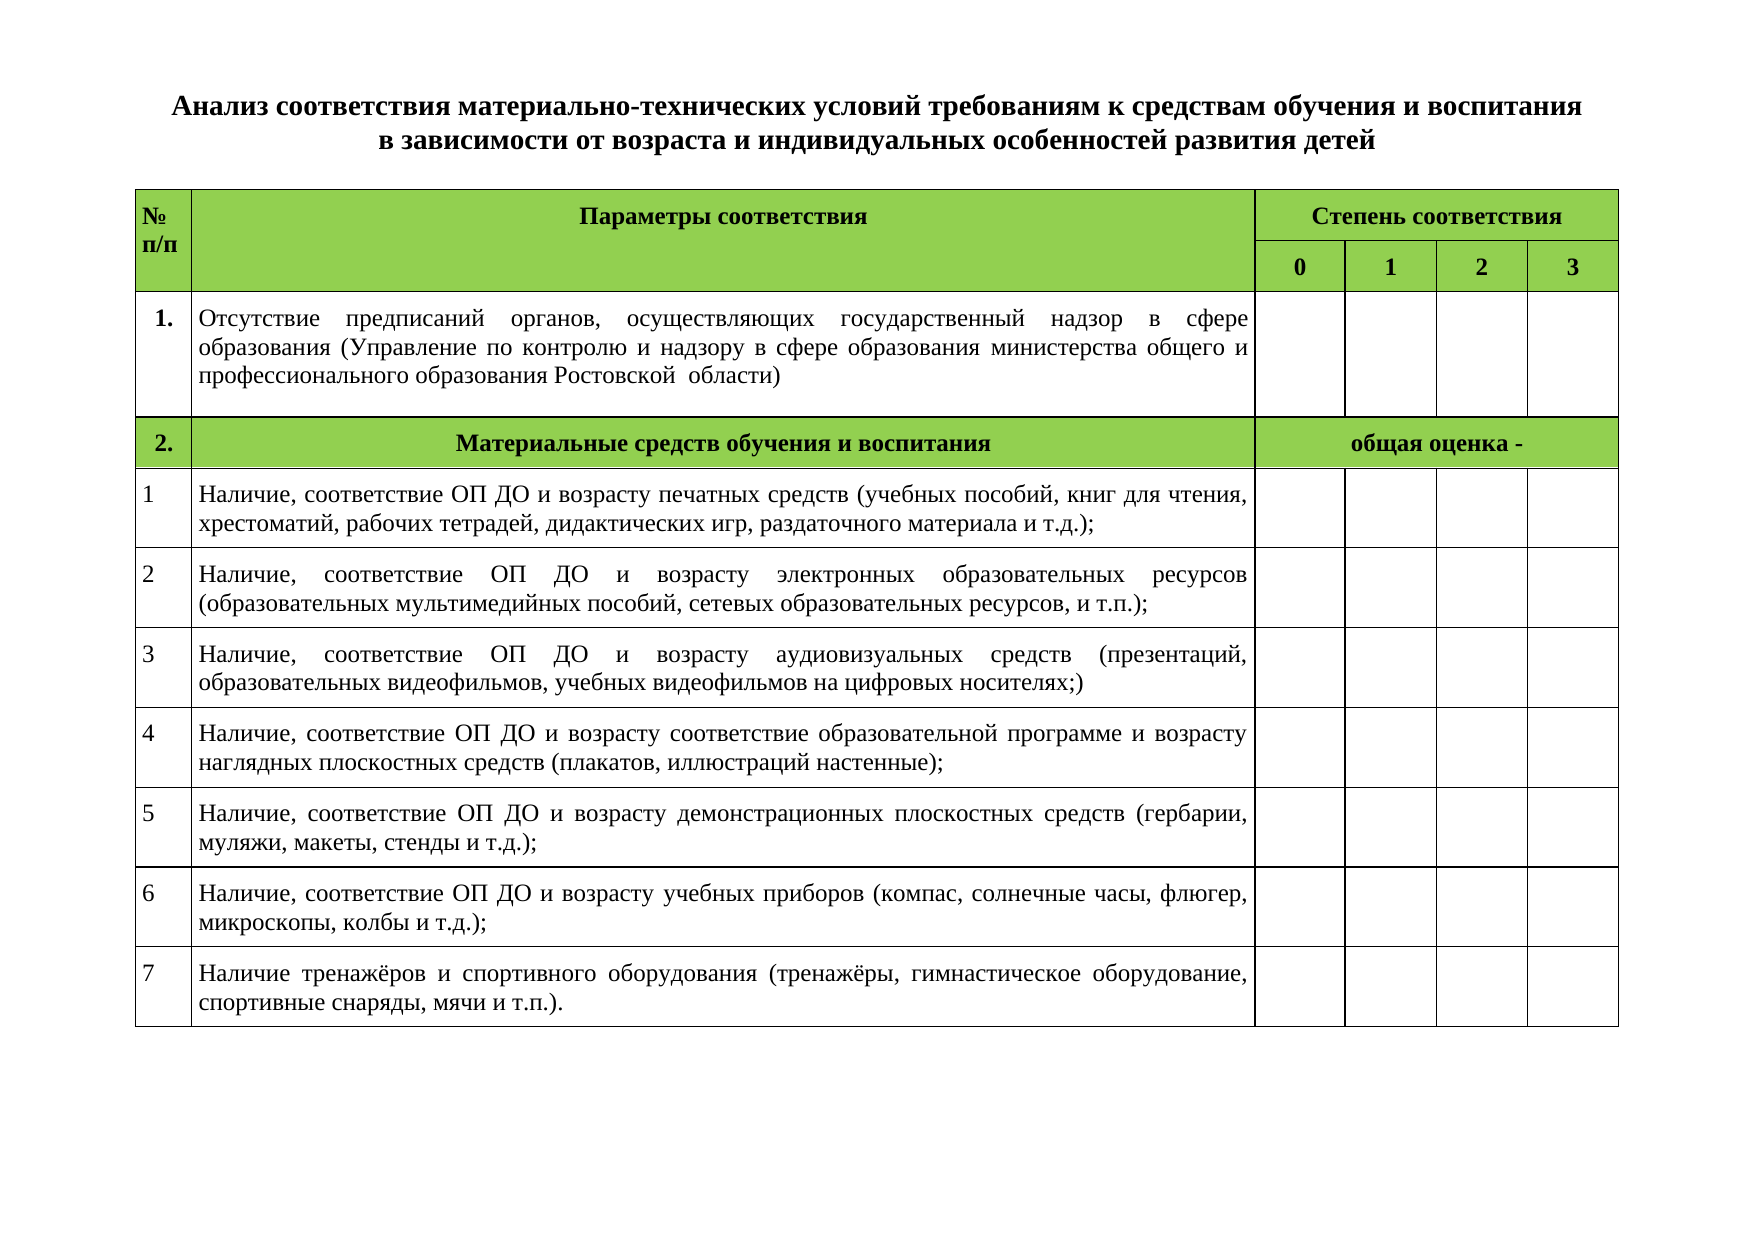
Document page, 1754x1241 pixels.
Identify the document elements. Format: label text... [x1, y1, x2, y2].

table_cell [1437, 708, 1527, 787]
table_cell Наличие тренажёров и спортивного оборудования (тренажёры, гимнастическое оборудование, спортивные снаряды, мячи и т.п.). [192, 947, 1254, 1026]
table_cell Отсутствие предписаний органов, осуществляющих государственный надзор в сфере образования (Управление по контролю и надзору в сфере образования министерства общего и профессионального образования Ростовской области) [192, 292, 1254, 416]
table_cell [1437, 628, 1527, 707]
table_cell [1437, 788, 1527, 866]
table_cell общая оценка - [1256, 418, 1618, 467]
table_cell [1528, 469, 1618, 547]
table_header Степень соответствия [1256, 190, 1618, 240]
table_cell Наличие, соответствие ОП ДО и возрасту учебных приборов (компас, солнечные часы, флюгер, микроскопы, колбы и т.д.); [192, 868, 1254, 946]
table_cell Наличие, соответствие ОП ДО и возрасту аудиовизуальных средств (презентаций, образовательных видеофильмов, учебных видеофильмов на цифровых носителях;) [192, 628, 1254, 707]
table_cell [1346, 788, 1436, 866]
table_cell [1256, 868, 1344, 946]
table_cell [1437, 947, 1527, 1026]
table_cell 0 [1256, 241, 1344, 291]
table_cell 1 [136, 469, 191, 547]
table_cell [1437, 469, 1527, 547]
table_cell [1528, 947, 1618, 1026]
table_cell [1256, 947, 1344, 1026]
table_cell [1528, 548, 1618, 627]
table_cell [1528, 628, 1618, 707]
text Анализ соответствия материально-технических условий требованиям к средствам обучения и воспитания [118, 88, 1636, 122]
table_cell [1346, 868, 1436, 946]
table_cell 5 [136, 788, 191, 866]
table_cell 2 [136, 548, 191, 627]
table_cell [1256, 548, 1344, 627]
table_cell 2. [136, 418, 191, 467]
table_cell [1528, 292, 1618, 416]
table_cell 7 [136, 947, 191, 1026]
table_cell Материальные средств обучения и воспитания [192, 418, 1254, 467]
table_cell [1346, 628, 1436, 707]
table_cell [1346, 292, 1436, 416]
table_cell [1256, 708, 1344, 787]
table_cell [1346, 947, 1436, 1026]
table_cell [1528, 708, 1618, 787]
table_header № п/п [136, 190, 191, 291]
table_cell 3 [136, 628, 191, 707]
table_cell [1528, 868, 1618, 946]
table_cell [1256, 788, 1344, 866]
table_cell 6 [136, 868, 191, 946]
table_cell 3 [1528, 241, 1618, 291]
table_cell [1346, 548, 1436, 627]
table_cell Наличие, соответствие ОП ДО и возрасту соответствие образовательной программе и возрасту наглядных плоскостных средств (плакатов, иллюстраций настенные); [192, 708, 1254, 787]
table_cell [1437, 868, 1527, 946]
table_cell [1346, 469, 1436, 547]
text в зависимости от возраста и индивидуальных особенностей развития детей [118, 122, 1636, 156]
table_cell 1. [136, 292, 191, 416]
table_cell [1256, 292, 1344, 416]
table_header Параметры соответствия [192, 190, 1254, 291]
table_cell 2 [1437, 241, 1527, 291]
table_cell 1 [1346, 241, 1436, 291]
table_cell Наличие, соответствие ОП ДО и возрасту демонстрационных плоскостных средств (гербарии, муляжи, макеты, стенды и т.д.); [192, 788, 1254, 866]
table_cell [1437, 292, 1527, 416]
table_cell [1528, 788, 1618, 866]
table_cell 4 [136, 708, 191, 787]
table_cell Наличие, соответствие ОП ДО и возрасту электронных образовательных ресурсов (образовательных мультимедийных пособий, сетевых образовательных ресурсов, и т.п.); [192, 548, 1254, 627]
table_cell [1256, 628, 1344, 707]
table_cell [1346, 708, 1436, 787]
table_cell Наличие, соответствие ОП ДО и возрасту печатных средств (учебных пособий, книг для чтения, хрестоматий, рабочих тетрадей, дидактических игр, раздаточного материала и т.д.); [192, 469, 1254, 547]
table_cell [1437, 548, 1527, 627]
table_cell [1256, 469, 1344, 547]
